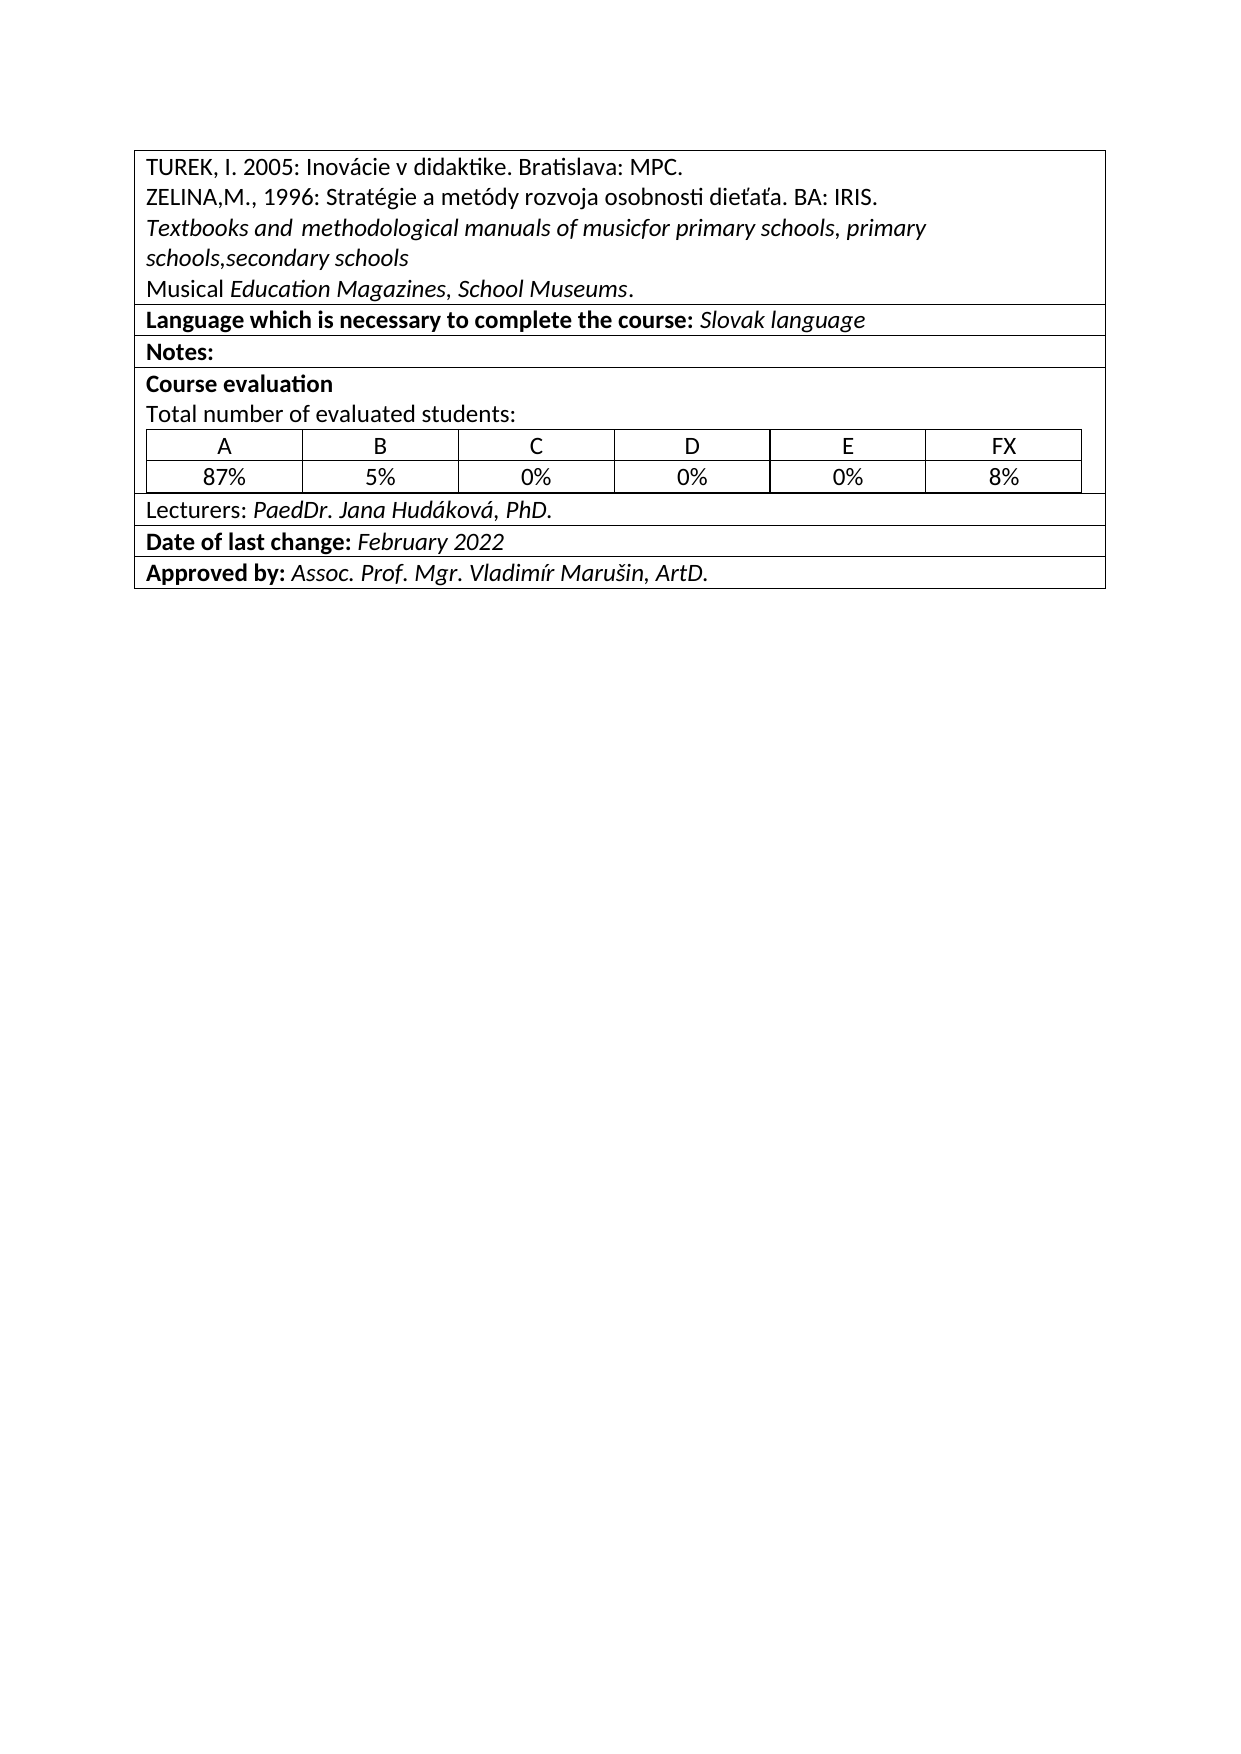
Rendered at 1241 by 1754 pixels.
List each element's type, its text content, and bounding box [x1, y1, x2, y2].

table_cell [135, 151, 1105, 304]
table_cell Notes: [135, 336, 1105, 367]
table_cell Lecturers: PaedDr. Jana Hudáková, PhD. [135, 494, 1105, 525]
table_cell Date of last change: February 2022 [135, 526, 1105, 556]
table_cell Course evaluation Total number of evaluated students: [135, 368, 1105, 493]
table_cell Approved by: Assoc. Prof. Mgr. Vladimír Marušin, ArtD. [135, 557, 1105, 588]
table_cell Language which is necessary to complete the course: Slovak language [135, 305, 1105, 335]
